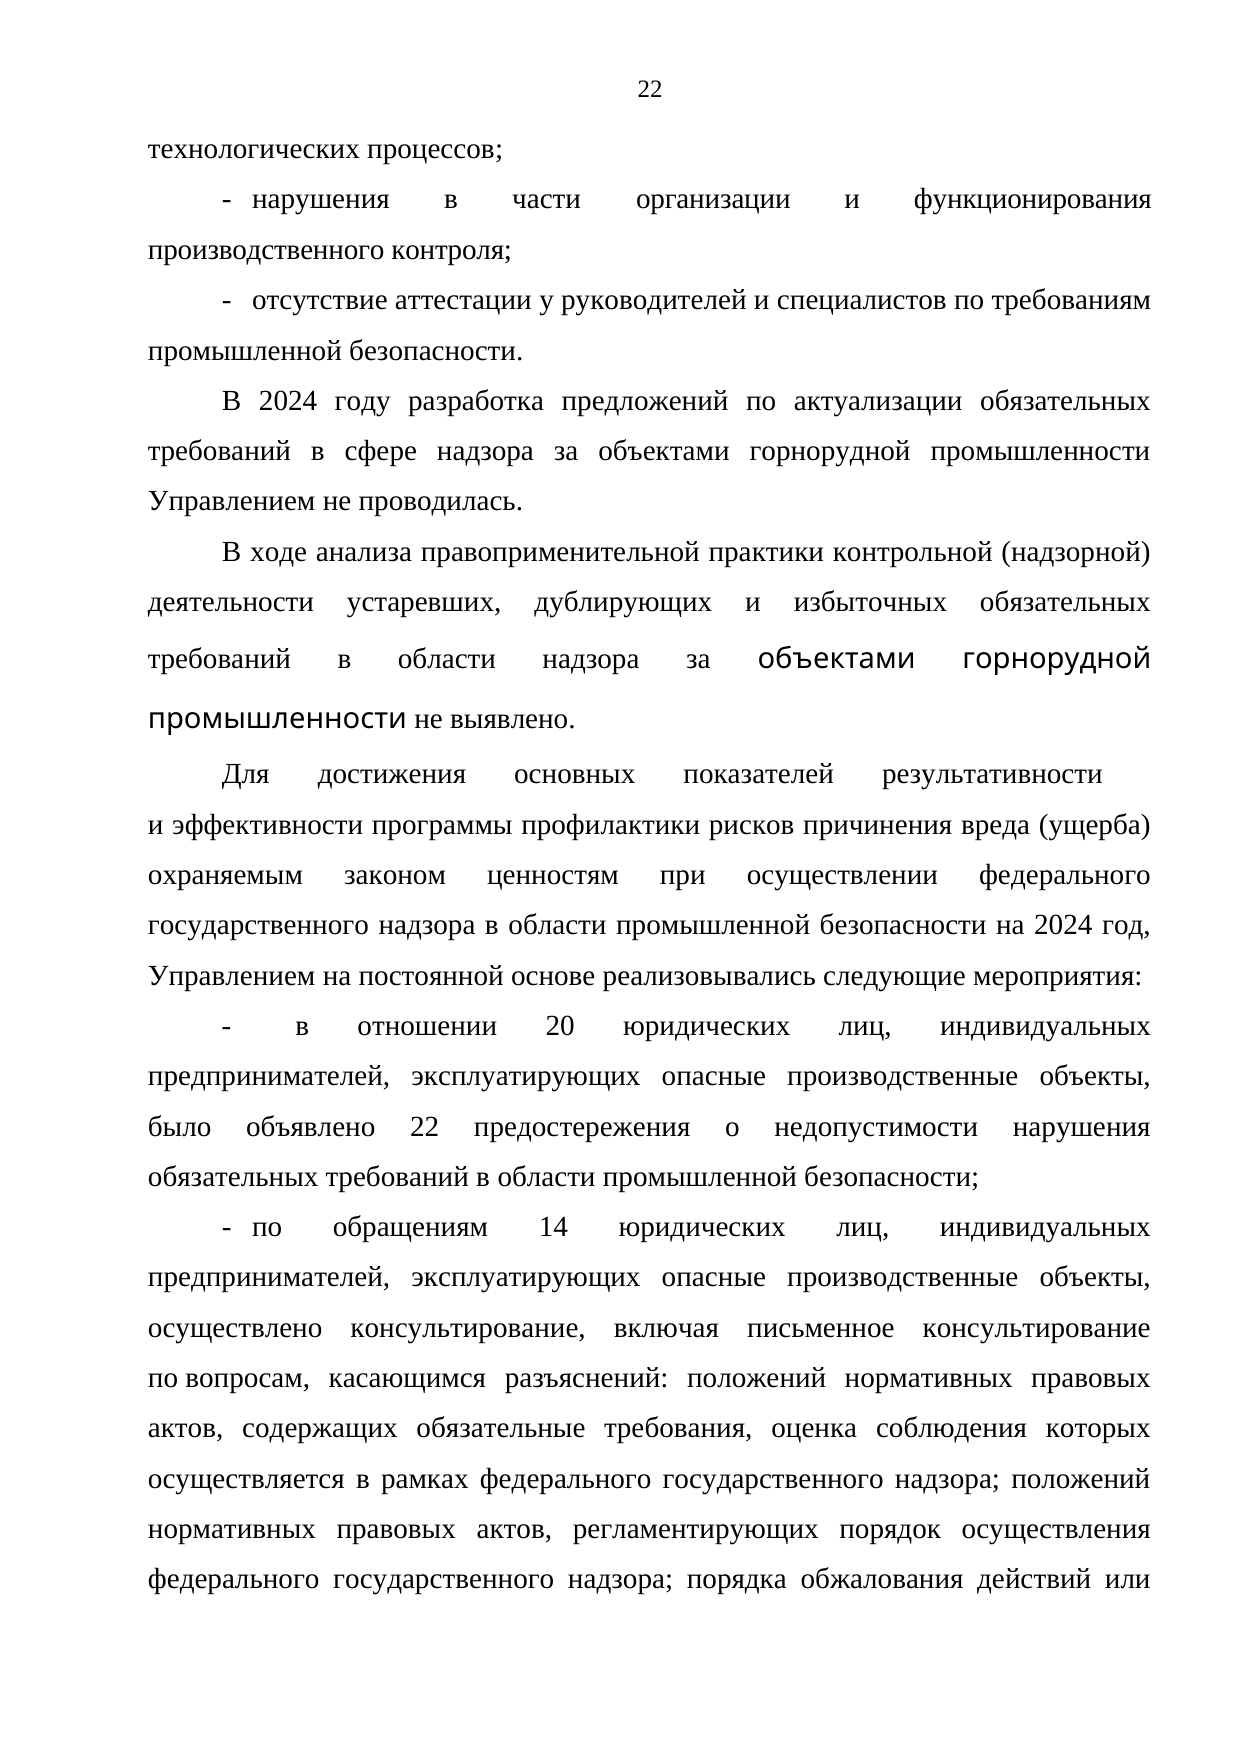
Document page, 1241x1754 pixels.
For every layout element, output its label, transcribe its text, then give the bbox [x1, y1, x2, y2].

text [148, 131, 1152, 165]
text В 2024 году разработка предложений по актуализации обязательных требований в сфере надзора за объектами горнорудной промышленности Управлением не проводилась. [148, 383, 1152, 517]
text - в отношении 20 юридических лиц, индивидуальных предпринимателей, эксплуатирующих опасные производственные объекты, было объявлено 22 предостережения о недопустимости нарушения обязательных требований в области промышленной безопасности; [148, 1008, 1152, 1192]
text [148, 1209, 1152, 1595]
text Для достижения основных показателей результативности и эффективности программы профилактики рисков причинения вреда (ущерба) охраняемым законом ценностям при осуществлении федерального государственного надзора в области промышленной безопасности на 2024 год, Управлением на постоянной основе реализовывались следующие мероприятия: [148, 756, 1152, 991]
text В ходе анализа правоприменительной практики контрольной (надзорной) деятельности устаревших, дублирующих и избыточных обязательных требований в области надзора за объектами горнорудной промышленности не выявлено. [148, 534, 1152, 737]
text - нарушения в части организации и функционирования производственного контроля; [148, 182, 1152, 266]
text - отсутствие аттестации у руководителей и специалистов по требованиям промышленной безопасности. [148, 282, 1152, 366]
